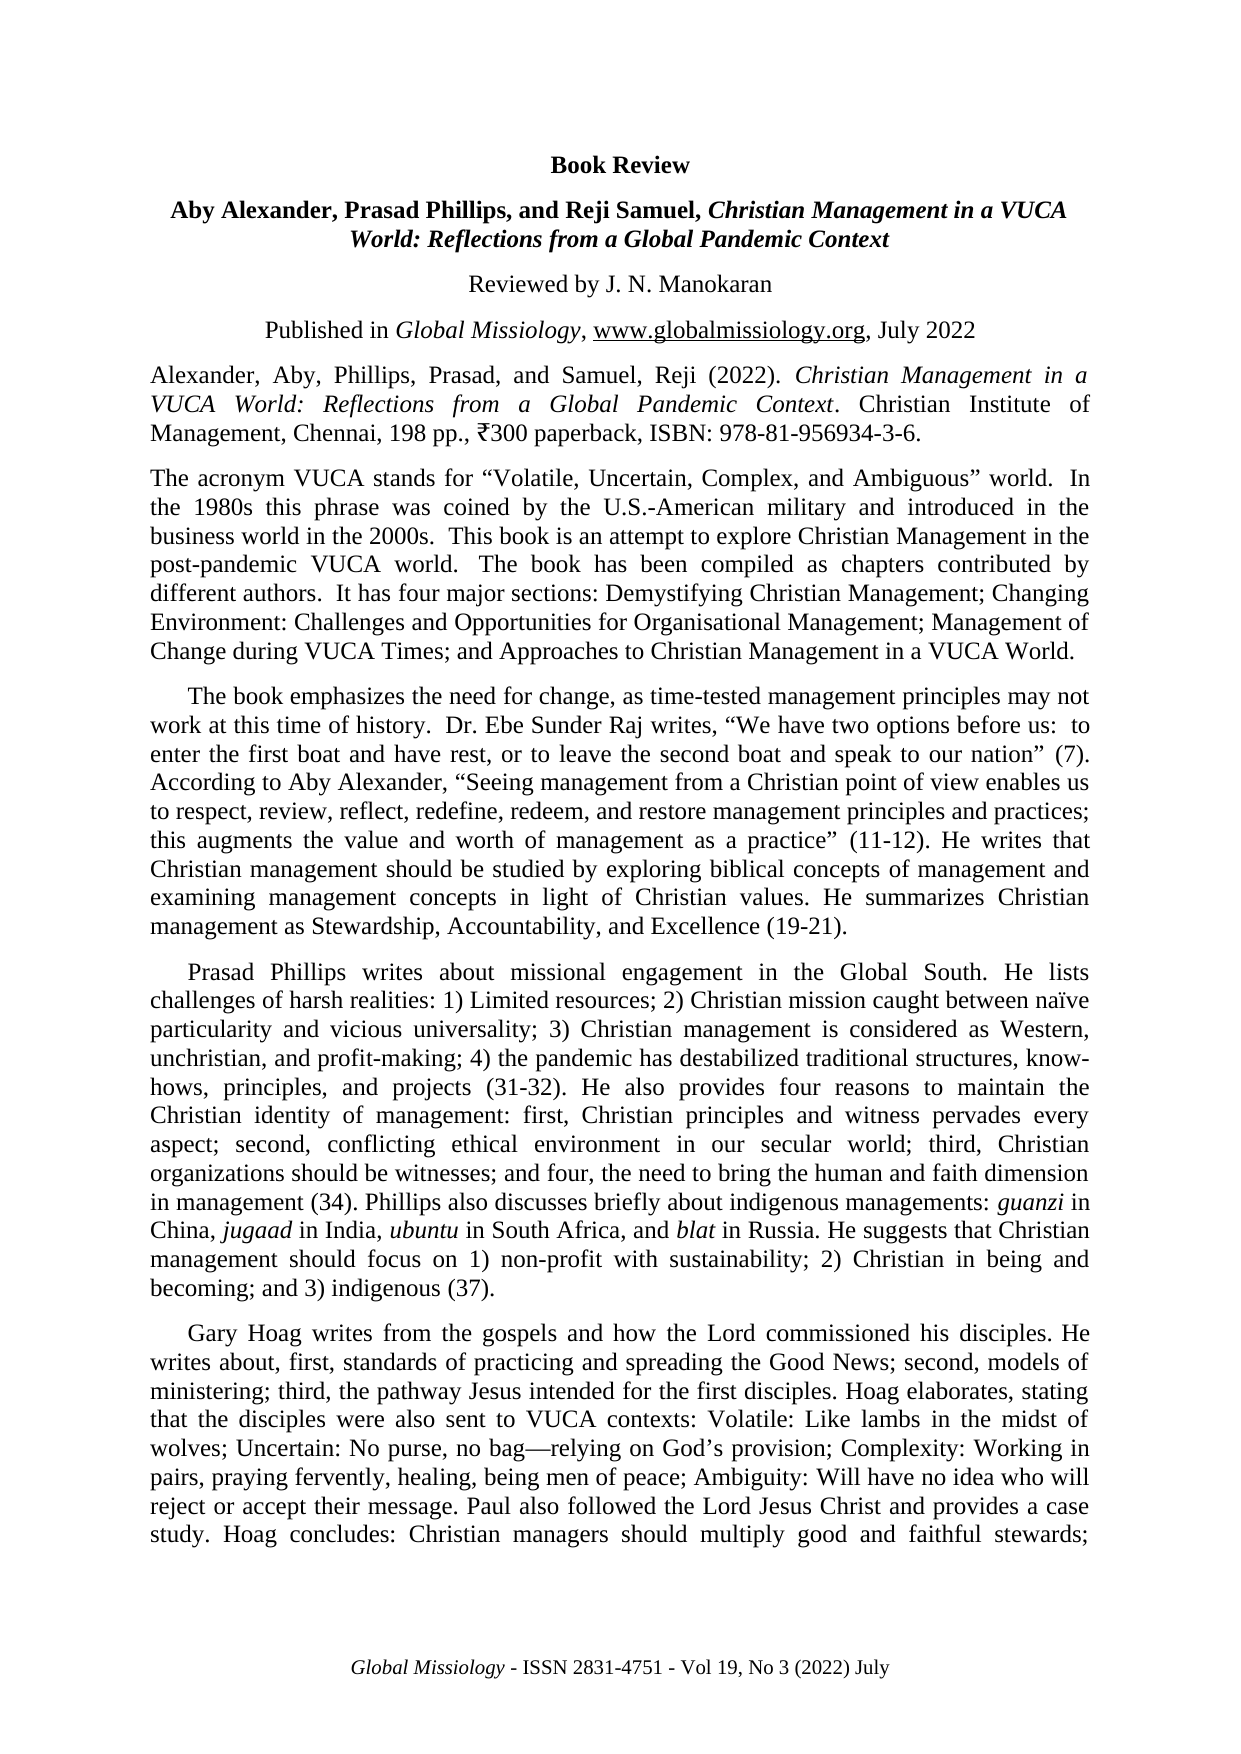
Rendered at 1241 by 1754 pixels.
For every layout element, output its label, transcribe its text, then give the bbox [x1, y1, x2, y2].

text Book Review [150, 150, 1090, 179]
text Reviewed by J. N. Manokaran [150, 269, 1090, 298]
text Alexander, Aby, Phillips, Prasad, and Samuel, Reji (2022). Christian Management in a VUCA World: Reflections from a Global Pandemic Context. Christian Institute of Management, Chennai, 198 pp., ₹300 paperback, ISBN: 978-81-956934-3-6. [150, 360, 1090, 447]
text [150, 1318, 1090, 1548]
text The book emphasizes the need for change, as time-tested management principles may not work at this time of history. Dr. Ebe Sunder Raj writes, “We have two options before us: to enter the first boat and have rest, or to leave the second boat and speak to our nation” (7). According to Aby Alexander, “Seeing management from a Christian point of view enables us to respect, review, reflect, redefine, redeem, and restore management principles and practices; this augments the value and worth of management as a practice” (11-12). He writes that Christian management should be studied by exploring biblical concepts of management and examining management concepts in light of Christian values. He summarizes Christian management as Stewardship, Accountability, and Excellence (19-21). [150, 681, 1090, 940]
text The acronym VUCA stands for “Volatile, Uncertain, Complex, and Ambiguous” world. In the 1980s this phrase was coined by the U.S.-American military and introduced in the business world in the 2000s. This book is an attempt to explore Christian Management in the post-pandemic VUCA world. The book has been compiled as chapters contributed by different authors. It has four major sections: Demystifying Christian Management; Changing Environment: Challenges and Opportunities for Organisational Management; Management of Change during VUCA Times; and Approaches to Christian Management in a VUCA World. [150, 463, 1090, 664]
text Aby Alexander, Prasad Phillips, and Reji Samuel, Christian Management in a VUCA World: Reflections from a Global Pandemic Context [150, 195, 1090, 253]
text Published in Global Missiology, www.globalmissiology.org, July 2022 [150, 315, 1090, 344]
text Prasad Phillips writes about missional engagement in the Global South. He lists challenges of harsh realities: 1) Limited resources; 2) Christian mission caught between naïve particularity and vicious universality; 3) Christian management is considered as Western, unchristian, and profit-making; 4) the pandemic has destabilized traditional structures, know-hows, principles, and projects (31-32). He also provides four reasons to maintain the Christian identity of management: first, Christian principles and witness pervades every aspect; second, conflicting ethical environment in our secular world; third, Christian organizations should be witnesses; and four, the need to bring the human and faith dimension in management (34). Phillips also discusses briefly about indigenous managements: guanzi in China, jugaad in India, ubuntu in South Africa, and blat in Russia. He suggests that Christian management should focus on 1) non-profit with sustainability; 2) Christian in being and becoming; and 3) indigenous (37). [150, 957, 1090, 1302]
